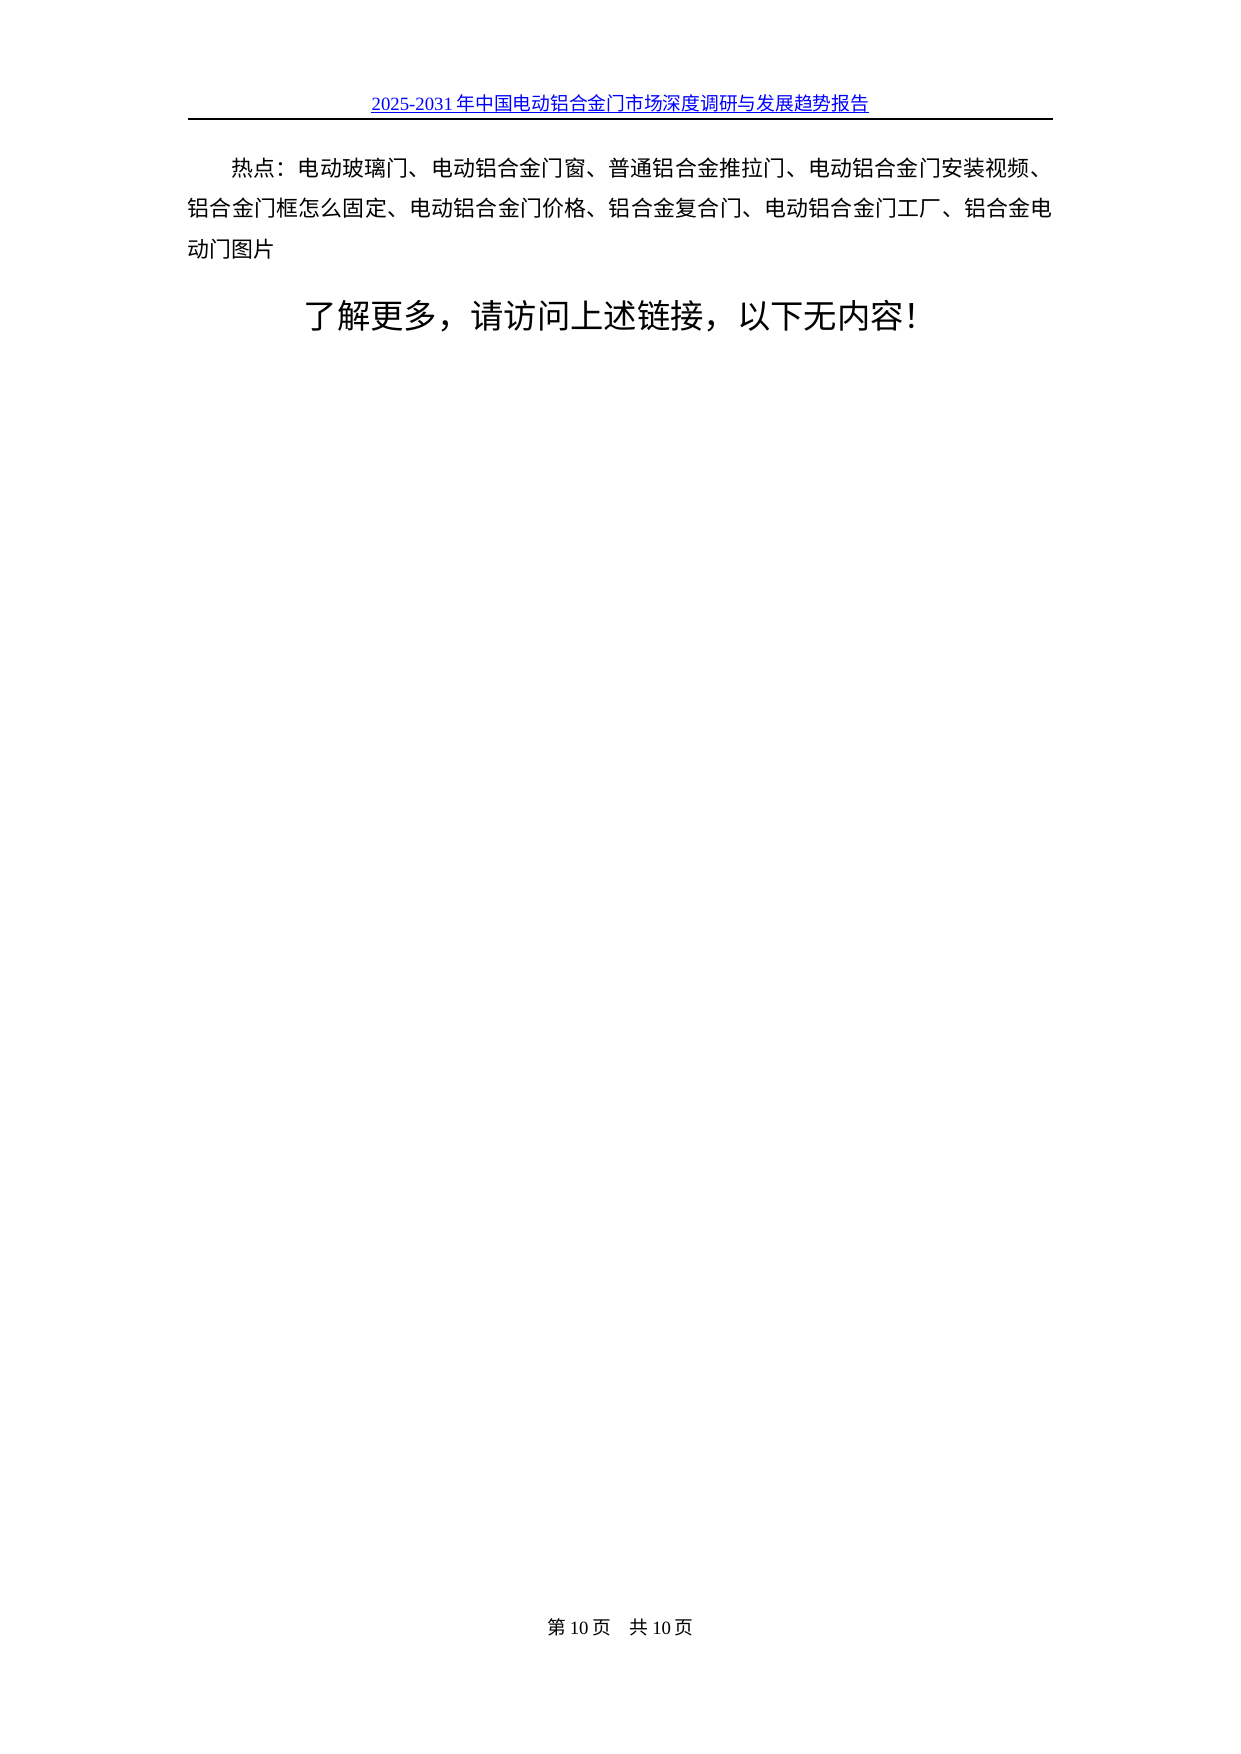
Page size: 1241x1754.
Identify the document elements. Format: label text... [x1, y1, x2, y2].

title 了解更多，请访问上述链接，以下无内容！ [187, 282, 1053, 347]
text 热点：电动玻璃门、电动铝合金门窗、普通铝合金推拉门、电动铝合金门安装视频、铝合金门框怎么固定、电动铝合金门价格、铝合金复合门、电动铝合金门工厂、铝合金电动门图片 [187, 150, 1053, 264]
